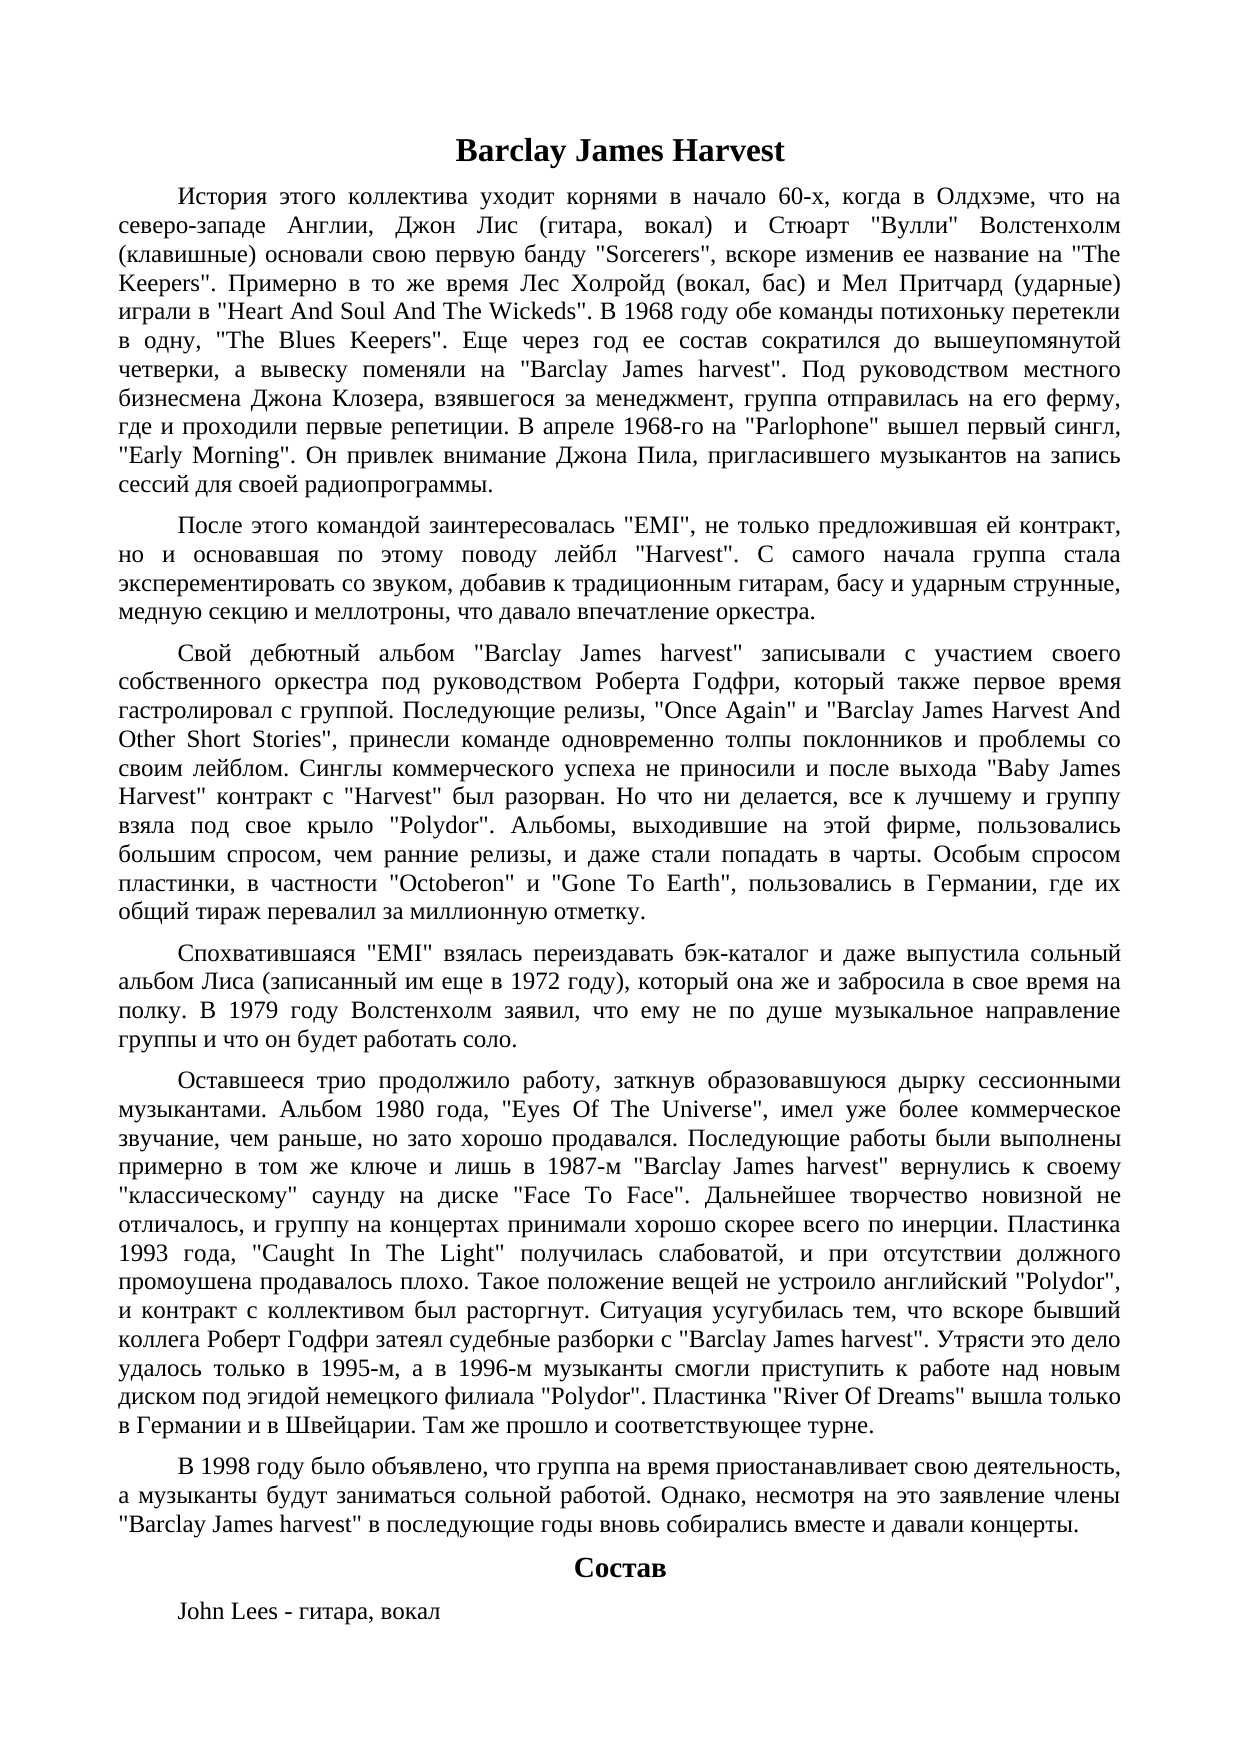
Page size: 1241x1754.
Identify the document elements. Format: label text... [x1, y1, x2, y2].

text Оставшееся трио продолжило работу, заткнув образовавшуюся дырку сессионными музыкантами. Альбом 1980 года, "Eyes Of The Universe", имел уже более коммерческое звучание, чем раньше, но зато хорошо продавался. Последующие работы были выполнены примерно в том же ключе и лишь в 1987-м "Barclay James harvest" вернулись к своему "классическому" саунду на диске "Face To Face". Дальнейшее творчество новизной не отличалось, и группу на концертах принимали хорошо скорее всего по инерции. Пластинка 1993 года, "Caught In The Light" получилась слабоватой, и при отсутствии должного промоушена продавалось плохо. Такое положение вещей не устроило английский "Polydor", и контракт с коллективом был расторгнут. Ситуация усугубилась тем, что вскоре бывший коллега Роберт Годфри затеял судебные разборки с "Barclay James harvest". Утрясти это дело удалось только в 1995-м, а в 1996-м музыканты смогли приступить к работе над новым диском под эгидой немецкого филиала "Polydor". Пластинка "River Of Dreams" вышла только в Германии и в Швейцарии. Там же прошло и соответствующее турне. [118, 1065, 1122, 1439]
text История этого коллектива уходит корнями в начало 60-х, когда в Олдхэме, что на северо-западе Англии, Джон Лис (гитара, вокал) и Стюарт "Вулли" Волстенхолм (клавишные) основали свою первую банду "Sorcerers", вскоре изменив ее название на "The Keepers". Примерно в то же время Лес Холройд (вокал, бас) и Мел Притчард (ударные) играли в "Heart And Soul And The Wickeds". В 1968 году обе команды потихоньку перетекли в одну, "The Blues Keepers". Еще через год ее состав сократился до вышеупомянутой четверки, а вывеску поменяли на "Barclay James harvest". Под руководством местного бизнесмена Джона Клозера, взявшегося за менеджмент, группа отправилась на его ферму, где и проходили первые репетиции. В апреле 1968-го на "Parlophone" вышел первый сингл, "Early Morning". Он привлек внимание Джона Пила, пригласившего музыкантов на запись сессий для своей радиопрограммы. [118, 181, 1122, 498]
text Свой дебютный альбом "Barclay James harvest" записывали с участием своего собственного оркестра под руководством Роберта Годфри, который также первое время гастролировал с группой. Последующие релизы, "Once Again" и "Barclay James Harvest And Other Short Stories", принесли команде одновременно толпы поклонников и проблемы со своим лейблом. Синглы коммерческого успеха не приносили и после выхода "Baby James Harvest" контракт с "Harvest" был разорван. Но что ни делается, все к лучшему и группу взяла под свое крыло "Polydor". Альбомы, выходившие на этой фирме, пользовались большим спросом, чем ранние релизы, и даже стали попадать в чарты. Особым спросом пластинки, в частности "Octoberon" и "Gone To Earth", пользовались в Германии, где их общий тираж перевалил за миллионную отметку. [118, 638, 1122, 925]
text Barclay James Harvest [118, 131, 1122, 169]
text Состав [118, 1550, 1122, 1584]
text Спохватившаяся "EMI" взялась переиздавать бэк-каталог и даже выпустила сольный альбом Лиса (записанный им еще в 1972 году), который она же и забросила в свое время на полку. В 1979 году Волстенхолм заявил, что ему не по душе музыкальное направление группы и что он будет работать соло. [118, 938, 1122, 1053]
text John Lees - гитара, вокал [118, 1596, 1122, 1625]
text В 1998 году было объявлено, что группа на время приостанавливает свою деятельность, а музыканты будут заниматься сольной работой. Однако, несмотря на это заявление члены "Barclay James harvest" в последующие годы вновь собирались вместе и давали концерты. [118, 1451, 1122, 1538]
text После этого командой заинтересовалась "EMI", не только предложившая ей контракт, но и основавшая по этому поводу лейбл "Harvest". С самого начала группа стала эксперементировать со звуком, добавив к традиционным гитарам, басу и ударным струнные, медную секцию и меллотроны, что давало впечатление оркестра. [118, 510, 1122, 625]
